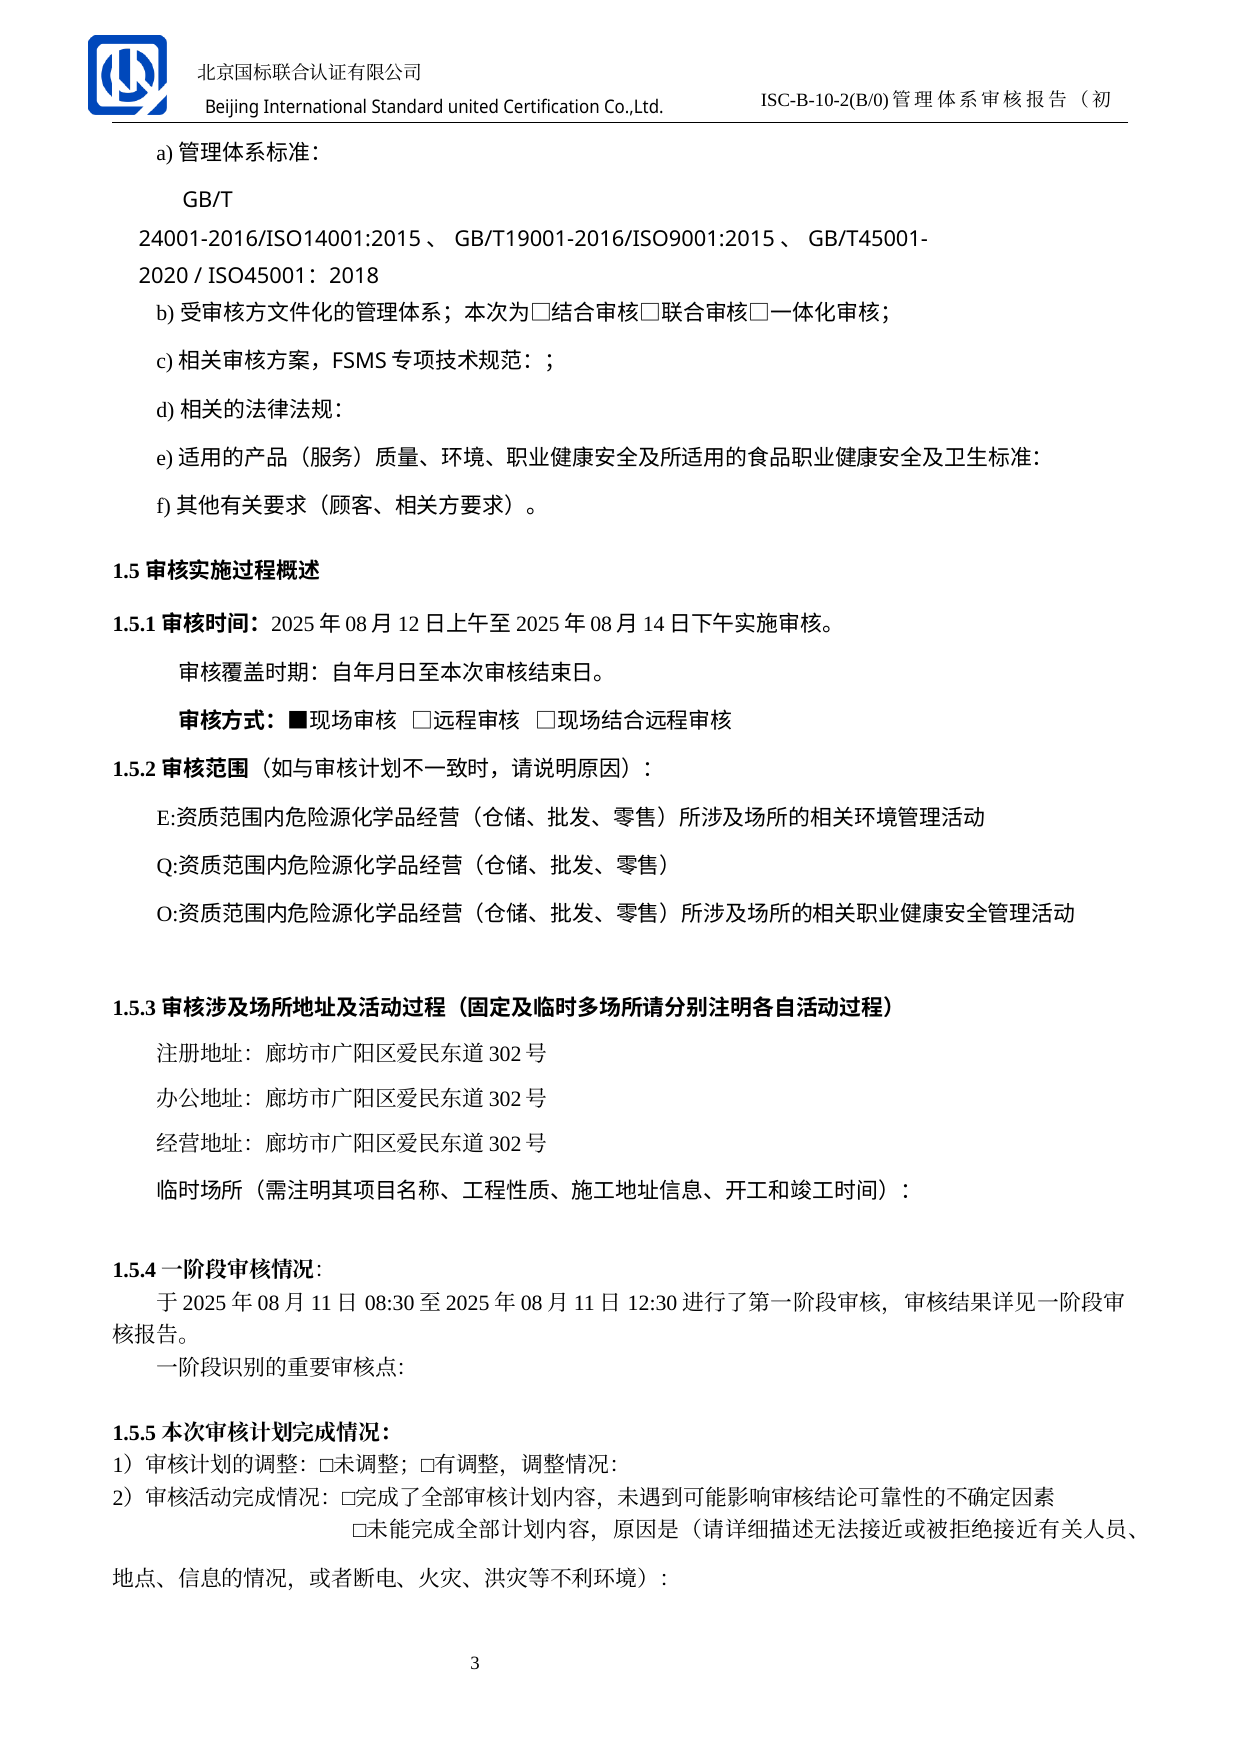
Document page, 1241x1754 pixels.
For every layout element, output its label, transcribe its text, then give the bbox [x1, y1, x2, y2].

text E:资质范围内危险源化学品经营（仓储、批发、零售）所涉及场所的相关环境管理活动 [112, 799, 1128, 832]
text 一阶段识别的重要审核点： [112, 1351, 1128, 1384]
text 1.5.5 本次审核计划完成情况： [112, 1416, 1128, 1449]
text 1.5.1 审核时间：2025年08月12日上午至2025年08月14日下午实施审核。 [112, 606, 1128, 638]
text 审核方式：■现场审核 □远程审核 □现场结合远程审核 [112, 702, 1128, 735]
text 注册地址：廊坊市广阳区爱民东道302号 [112, 1038, 1128, 1070]
text Q:资质范围内危险源化学品经营（仓储、批发、零售） [112, 847, 1128, 880]
picture [88, 35, 167, 115]
text 办公地址：廊坊市广阳区爱民东道302号 [112, 1083, 1128, 1115]
text e) 适用的产品（服务）质量、环境、职业健康安全及所适用的食品职业健康安全及卫生标准： [112, 439, 1128, 472]
text O:资质范围内危险源化学品经营（仓储、批发、零售）所涉及场所的相关职业健康安全管理活动 [112, 896, 1128, 928]
text 1.5.3 审核涉及场所地址及活动过程（固定及临时多场所请分别注明各自活动过程） [112, 989, 1128, 1022]
text 1）审核计划的调整：□未调整；□有调整，调整情况： [112, 1449, 1128, 1481]
text d) 相关的法律法规： [112, 391, 1128, 424]
text 经营地址：廊坊市广阳区爱民东道302号 [112, 1128, 1128, 1160]
text f) 其他有关要求（顾客、相关方要求）。 [112, 488, 1128, 520]
text b) 受审核方文件化的管理体系；本次为□结合审核□联合审核□一体化审核； [112, 294, 1128, 327]
text 审核覆盖时期：自年月日至本次审核结束日。 [112, 654, 1128, 687]
text 2）审核活动完成情况：□完成了全部审核计划内容，未遇到可能影响审核结论可靠性的不确定因素 [112, 1481, 1128, 1514]
text □未能完成全部计划内容，原因是（请详细描述无法接近或被拒绝接近有关人员、地点、信息的情况，或者断电、火灾、洪灾等不利环境）： [112, 1514, 1128, 1595]
text 1.5 审核实施过程概述 [112, 552, 1128, 585]
text a) 管理体系标准： [112, 135, 1128, 167]
text 1.5.4 一阶段审核情况： [112, 1254, 1128, 1286]
text 于2025年08月11日 08:30至2025年08月11日 12:30进行了第一阶段审核，审核结果详见一阶段审核报告。 [112, 1286, 1128, 1351]
text c) 相关审核方案，FSMS专项技术规范：； [112, 343, 1128, 375]
text 临时场所（需注明其项目名称、工程性质、施工地址信息、开工和竣工时间）： [112, 1173, 1128, 1205]
table_header GB/T 24001-2016/ISO14001:2015、GB/T19001-2016/ISO9001:2015、GB/T45001-2020 / ISO45001：2018 [127, 183, 939, 294]
text 1.5.2 审核范围（如与审核计划不一致时，请说明原因）： [112, 751, 1128, 783]
